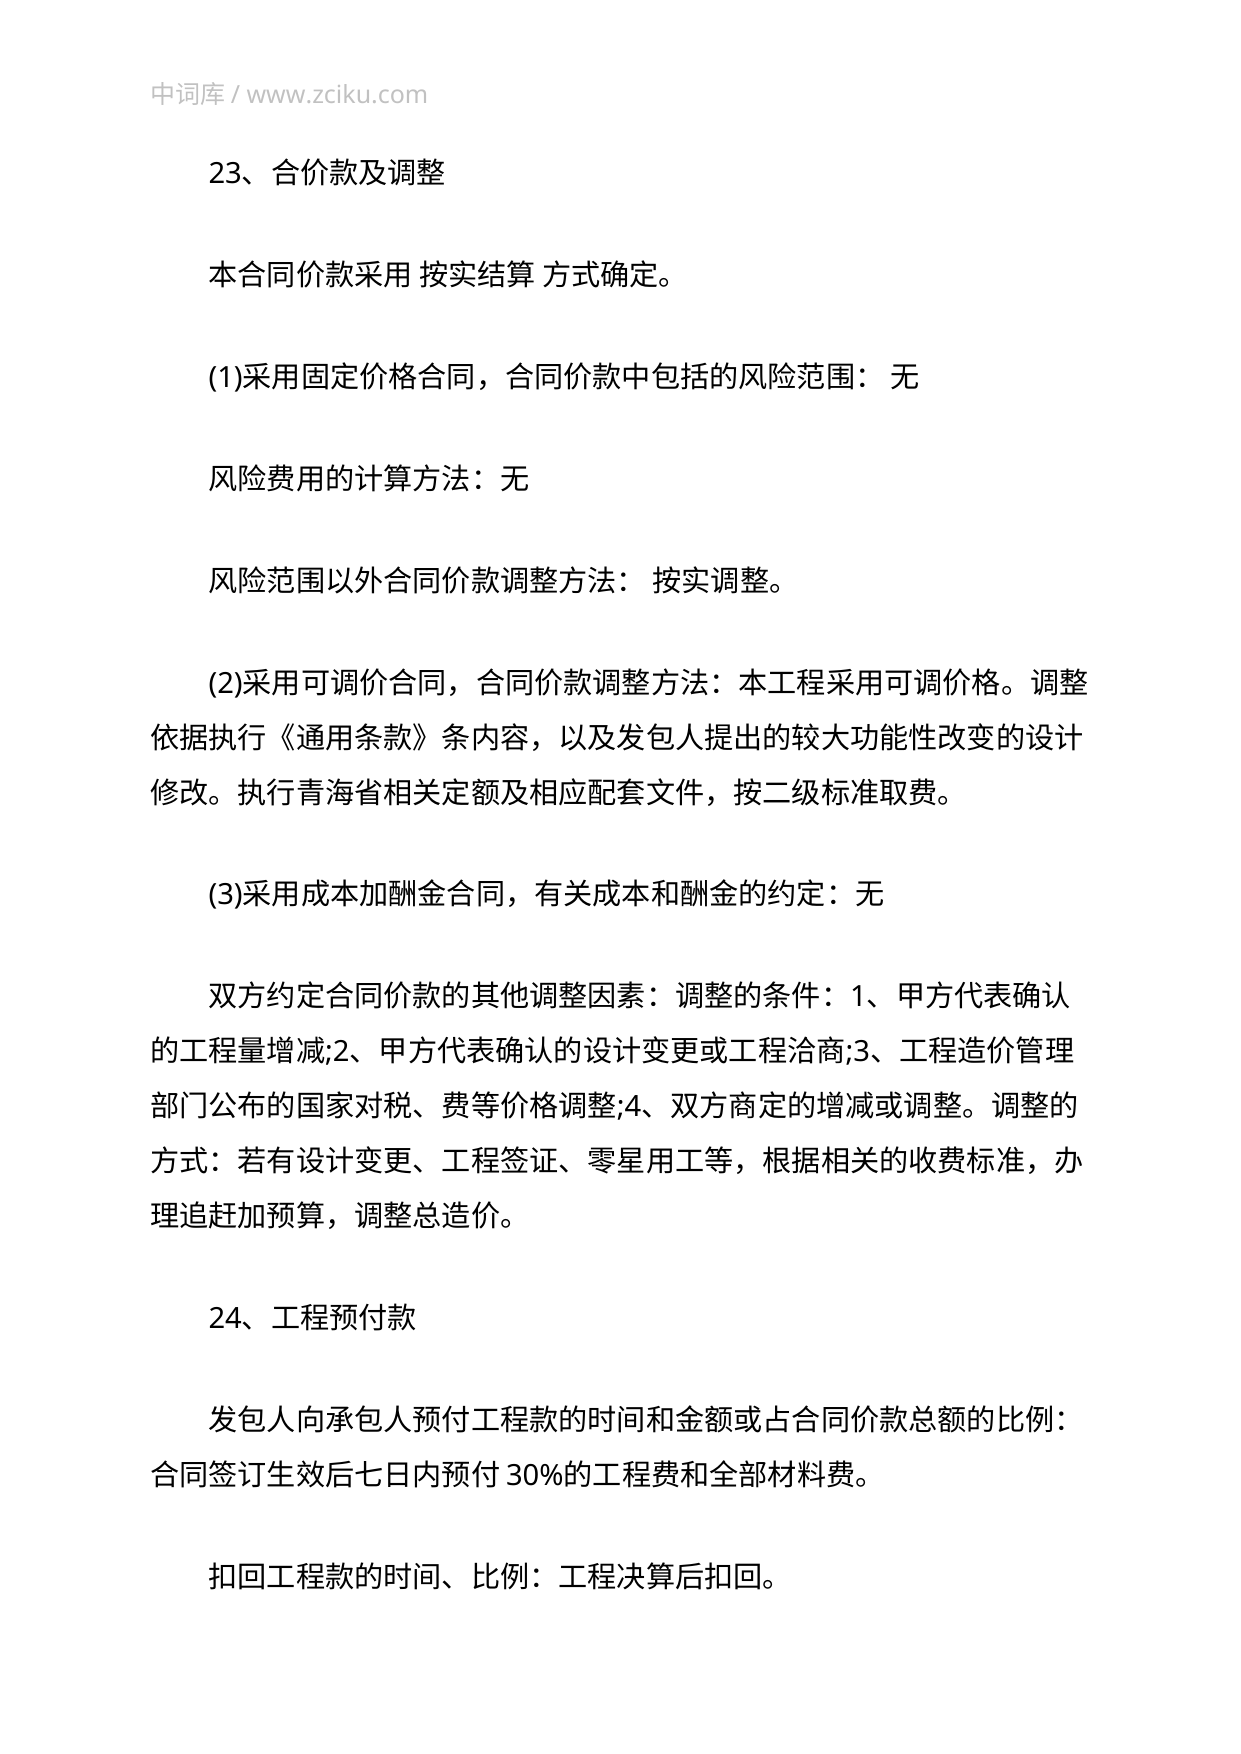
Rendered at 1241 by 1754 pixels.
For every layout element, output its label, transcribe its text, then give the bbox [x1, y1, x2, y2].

text 风险范围以外合同价款调整方法： 按实调整。 [150, 557, 1090, 600]
text (2)采用可调价合同，合同价款调整方法：本工程采用可调价格。调整依据执行《通用条款》条内容，以及发包人提出的较大功能性改变的设计修改。执行青海省相关定额及相应配套文件，按二级标准取费。 [150, 659, 1090, 811]
text 风险费用的计算方法：无 [150, 456, 1090, 498]
text 24、工程预付款 [150, 1294, 1090, 1337]
text 扣回工程款的时间、比例：工程决算后扣回。 [150, 1553, 1090, 1596]
text 双方约定合同价款的其他调整因素：调整的条件：1、甲方代表确认的工程量增减;2、甲方代表确认的设计变更或工程洽商;3、工程造价管理部门公布的国家对税、费等价格调整;4、双方商定的增减或调整。调整的方式：若有设计变更、工程签证、零星用工等，根据相关的收费标准，办理追赶加预算，调整总造价。 [150, 973, 1090, 1235]
text (3)采用成本加酬金合同，有关成本和酬金的约定：无 [150, 871, 1090, 913]
text 本合同价款采用 按实结算 方式确定。 [150, 252, 1090, 294]
text 发包人向承包人预付工程款的时间和金额或占合同价款总额的比例：合同签订生效后七日内预付30%的工程费和全部材料费。 [150, 1397, 1090, 1494]
text (1)采用固定价格合同，合同价款中包括的风险范围： 无 [150, 354, 1090, 396]
text 23、合价款及调整 [150, 150, 1090, 192]
